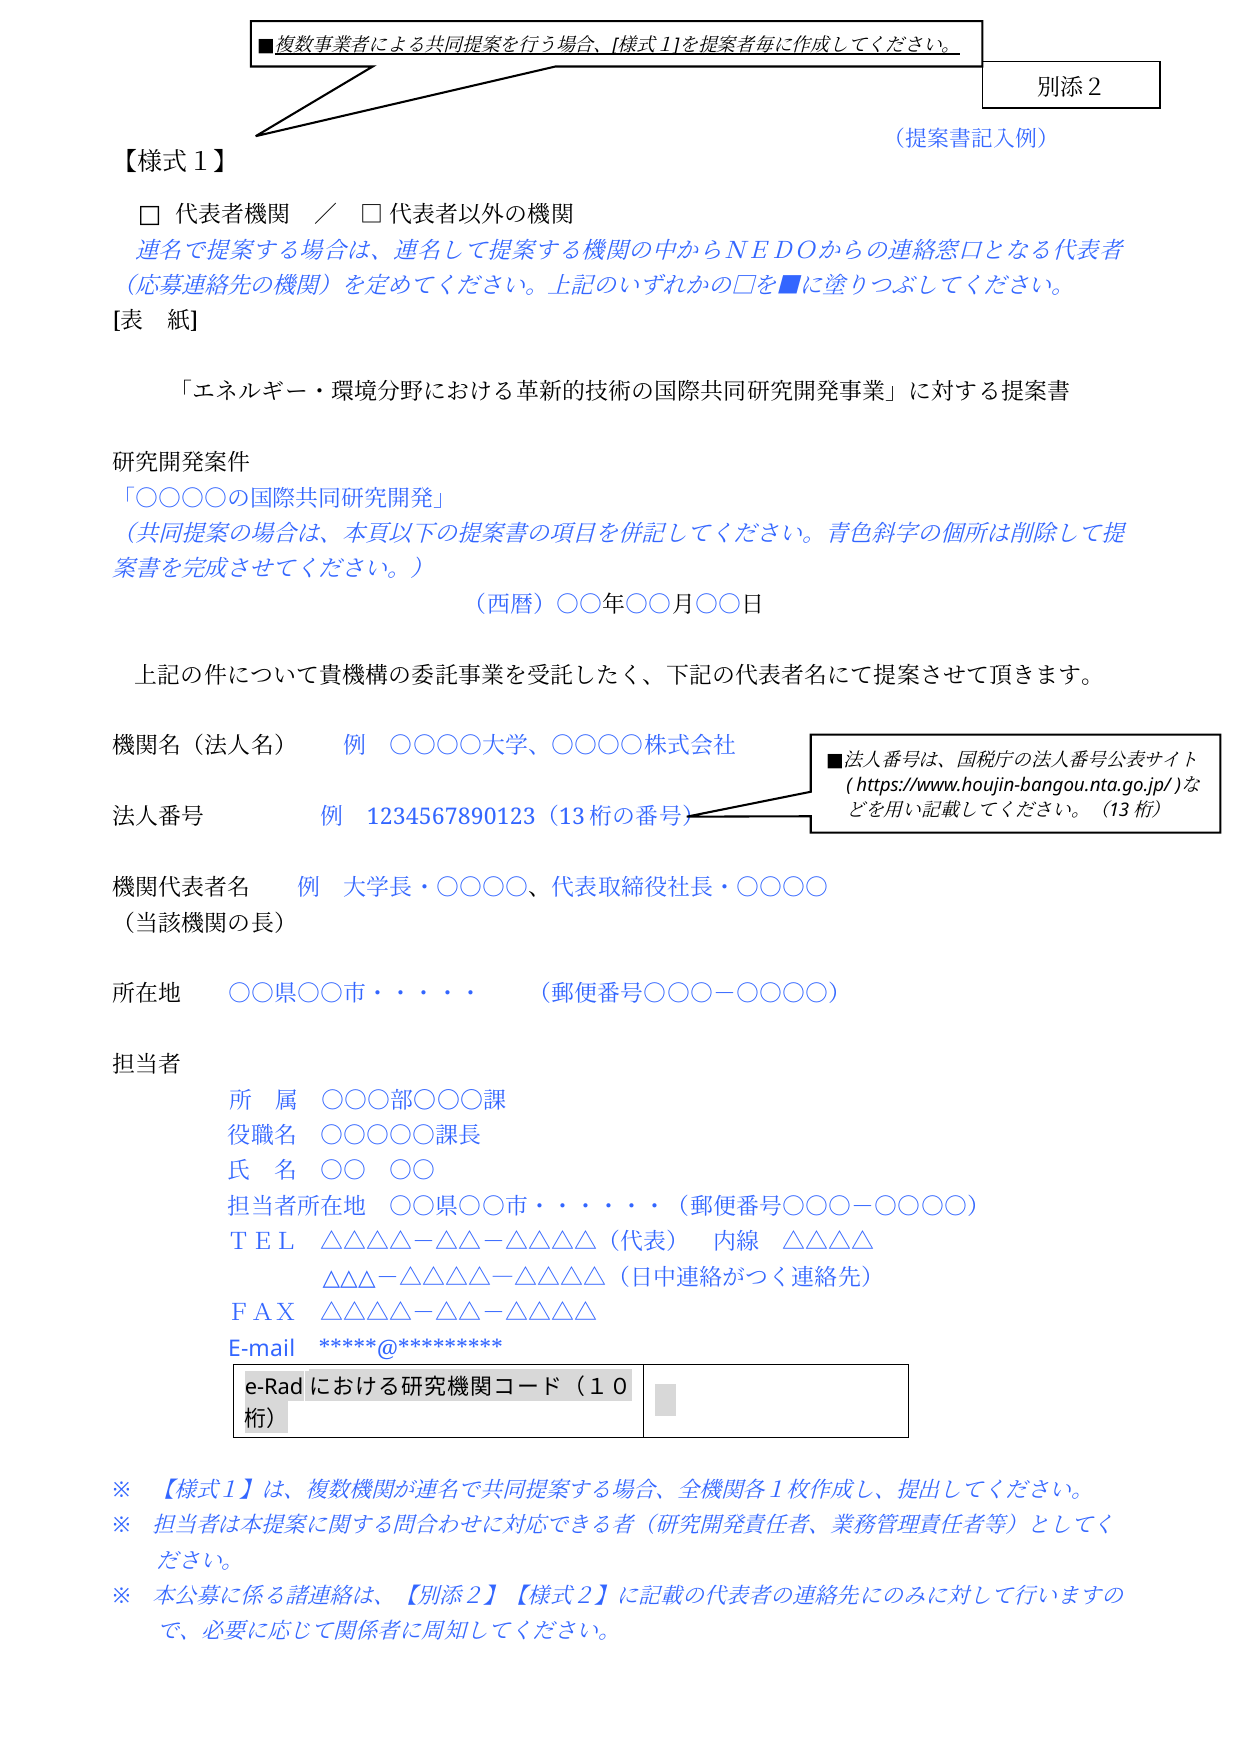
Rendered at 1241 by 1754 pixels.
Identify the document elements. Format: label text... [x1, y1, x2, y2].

text 担当者 [112, 1045, 1128, 1081]
text 「エネルギー・環境分野における革新的技術の国際共同研究開発事業」に対する提案書 [112, 372, 1128, 408]
table_header [644, 1365, 908, 1437]
text （共同提案の場合は、本頁以下の提案書の項目を併記してください。青色斜字の個所は削除して提案書を完成させてください。） [112, 514, 1128, 585]
text ※ 【様式１】は、複数機関が連名で共同提案する場合、全機関各１枚作成し、提出してください。 [112, 1470, 1128, 1506]
table_header e-Radにおける研究機関コード（１０桁） [234, 1365, 643, 1437]
text （西暦）○○年○○月○○日 [112, 585, 1128, 620]
text 【様式１】 [112, 124, 1128, 195]
text 役職名 ○○○○○課長 [112, 1116, 1128, 1151]
text 上記の件について貴機構の委託事業を受託したく、下記の代表者名にて提案させて頂きます。 [112, 656, 1128, 691]
text 所 属 ○○○部〇〇〇課 [112, 1081, 1128, 1116]
text E-mail *****@********* [112, 1328, 1128, 1364]
list 代表者機関 ／ □ 代表者以外の機関 [138, 195, 1128, 231]
text ＦＡＸ △△△△－△△－△△△△ [112, 1293, 1128, 1328]
text 担当者所在地 ○○県○○市・・・・・・（郵便番号○○○－○○○○） [112, 1187, 1128, 1222]
text 氏 名 ○○ ○○ [112, 1151, 1128, 1187]
text 機関名（法人名） 例 ○○○○大学、○○○○株式会社 [112, 726, 1128, 762]
text （当該機関の長） [112, 903, 1128, 939]
text ＴＥＬ △△△△－△△－△△△△（代表） 内線 △△△△ [112, 1222, 1128, 1258]
text 「○○○○の国際共同研究開発」 [112, 478, 1128, 514]
text 法人番号 例 1234567890123（13桁の番号） [112, 797, 809, 833]
text 所在地 ○○県○○市・・・・・ （郵便番号○○○－○○○○） [112, 974, 1128, 1010]
text △△△－△△△△―△△△△（日中連絡がつく連絡先） [112, 1258, 1128, 1293]
text [表 紙] [112, 301, 1128, 337]
text 機関代表者名 例 大学長・○○○○、代表取締役社長・○○○○ [112, 868, 1128, 903]
text ※ 本公募に係る諸連絡は、【別添２】【様式２】に記載の代表者の連絡先にのみに対して行いますので、必要に応じて関係者に周知してください。 [112, 1576, 1128, 1647]
text 連名で提案する場合は、連名して提案する機関の中からＮＥＤＯからの連絡窓口となる代表者（応募連絡先の機関）を定めてください。上記のいずれかの□を■に塗りつぶしてください。 [112, 231, 1128, 301]
text ※ 担当者は本提案に関する問合わせに対応できる者（研究開発責任者、業務管理責任者等）としてください。 [112, 1506, 1128, 1576]
text 研究開発案件 [112, 443, 1128, 478]
